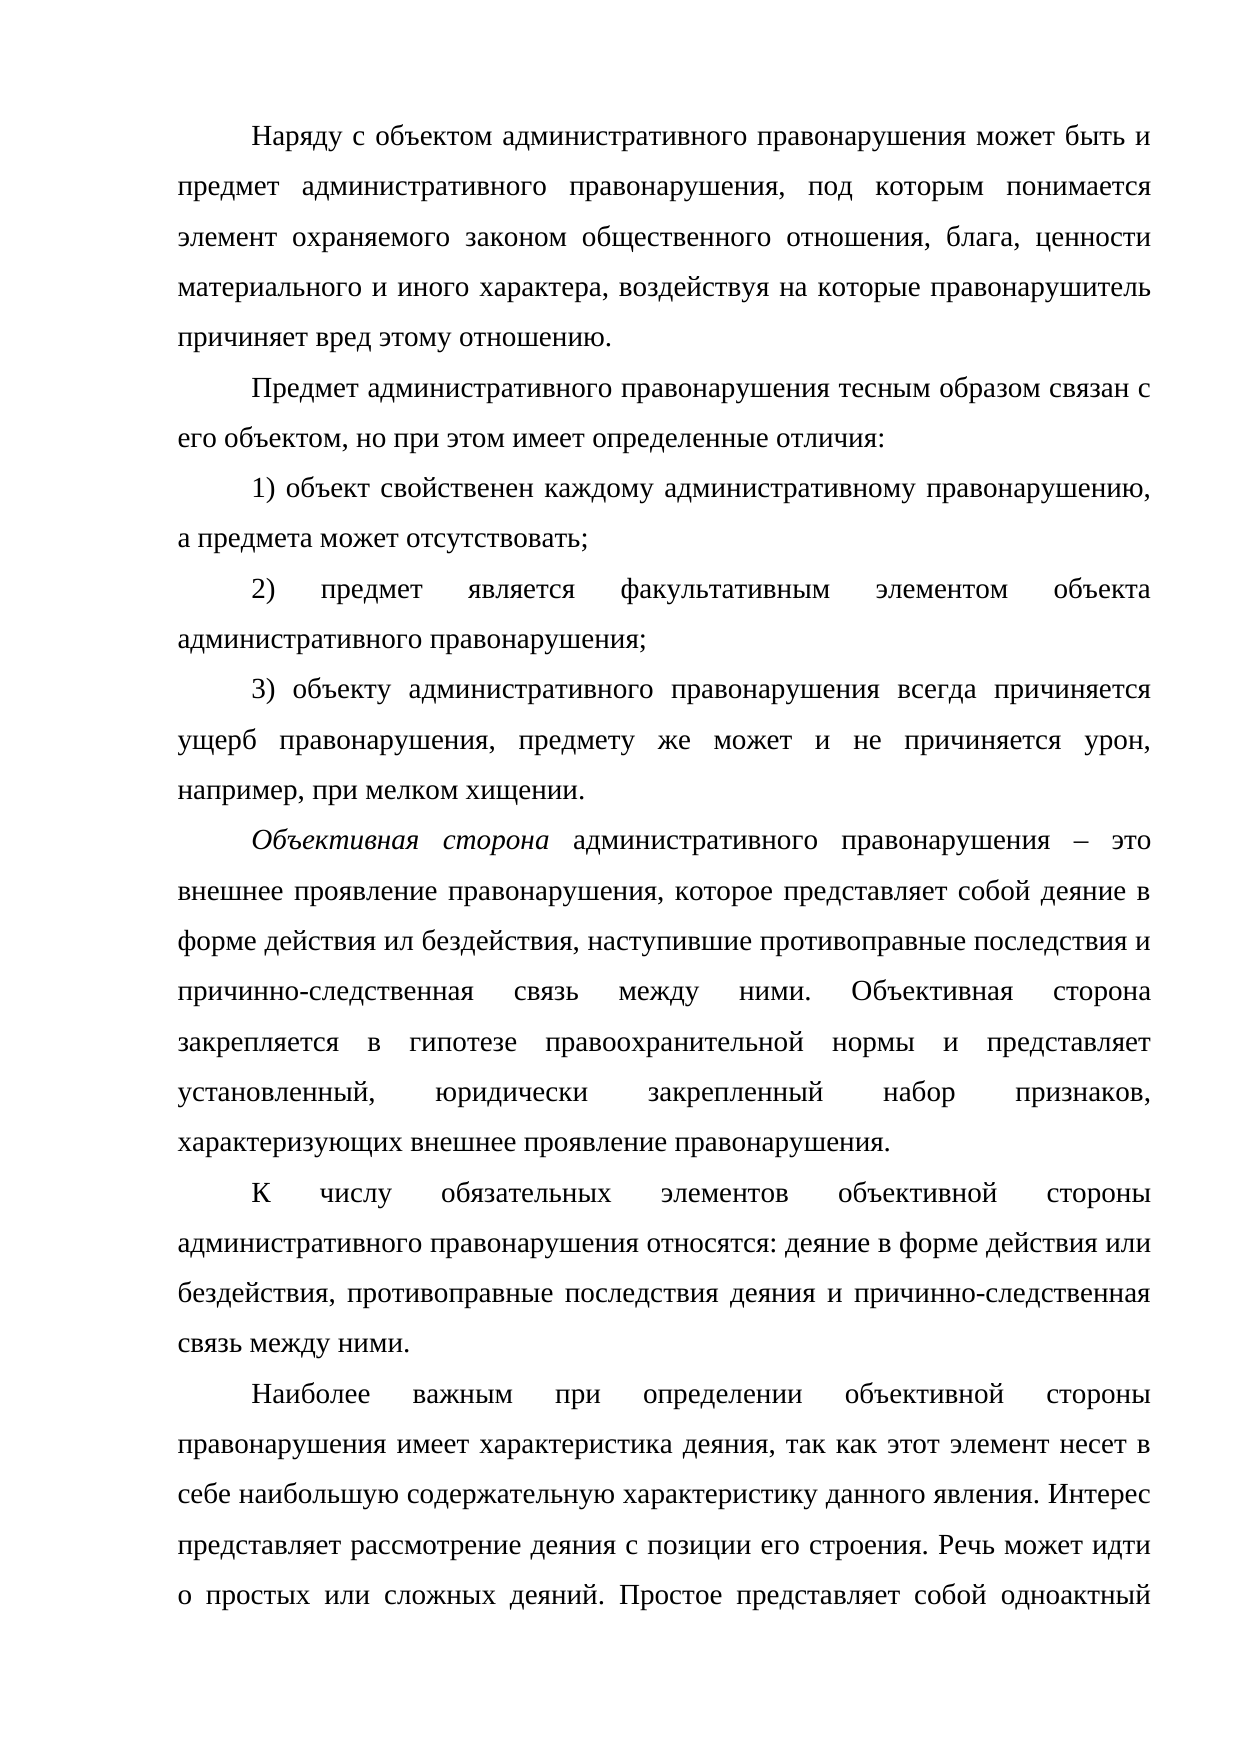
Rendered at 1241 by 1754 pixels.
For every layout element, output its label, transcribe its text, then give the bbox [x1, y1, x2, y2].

text 1) объект свойственен каждому административному правонарушению, а предмета может отсутствовать; [177, 470, 1152, 554]
text 2) предмет является факультативным элементом объекта административного правонарушения; [177, 571, 1152, 655]
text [177, 1376, 1152, 1611]
text 3) объекту административного правонарушения всегда причиняется ущерб правонарушения, предмету же может и не причиняется урон, например, при мелком хищении. [177, 672, 1152, 806]
text Предмет административного правонарушения тесным образом связан с его объектом, но при этом имеет определенные отличия: [177, 370, 1152, 453]
text Наряду с объектом административного правонарушения может быть и предмет административного правонарушения, под которым понимается элемент охраняемого законом общественного отношения, блага, ценности материального и иного характера, воздействуя на которые правонарушитель причиняет вред этому отношению. [177, 118, 1152, 353]
text Объективная сторона административного правонарушения – это внешнее проявление правонарушения, которое представляет собой деяние в форме действия ил бездействия, наступившие противоправные последствия и причинно-следственная связь между ними. Объективная сторона закрепляется в гипотезе правоохранительной нормы и представляет установленный, юридически закрепленный набор признаков, характеризующих внешнее проявление правонарушения. [177, 822, 1152, 1158]
text К числу обязательных элементов объективной стороны административного правонарушения относятся: деяние в форме действия или бездействия, противоправные последствия деяния и причинно-следственная связь между ними. [177, 1175, 1152, 1359]
